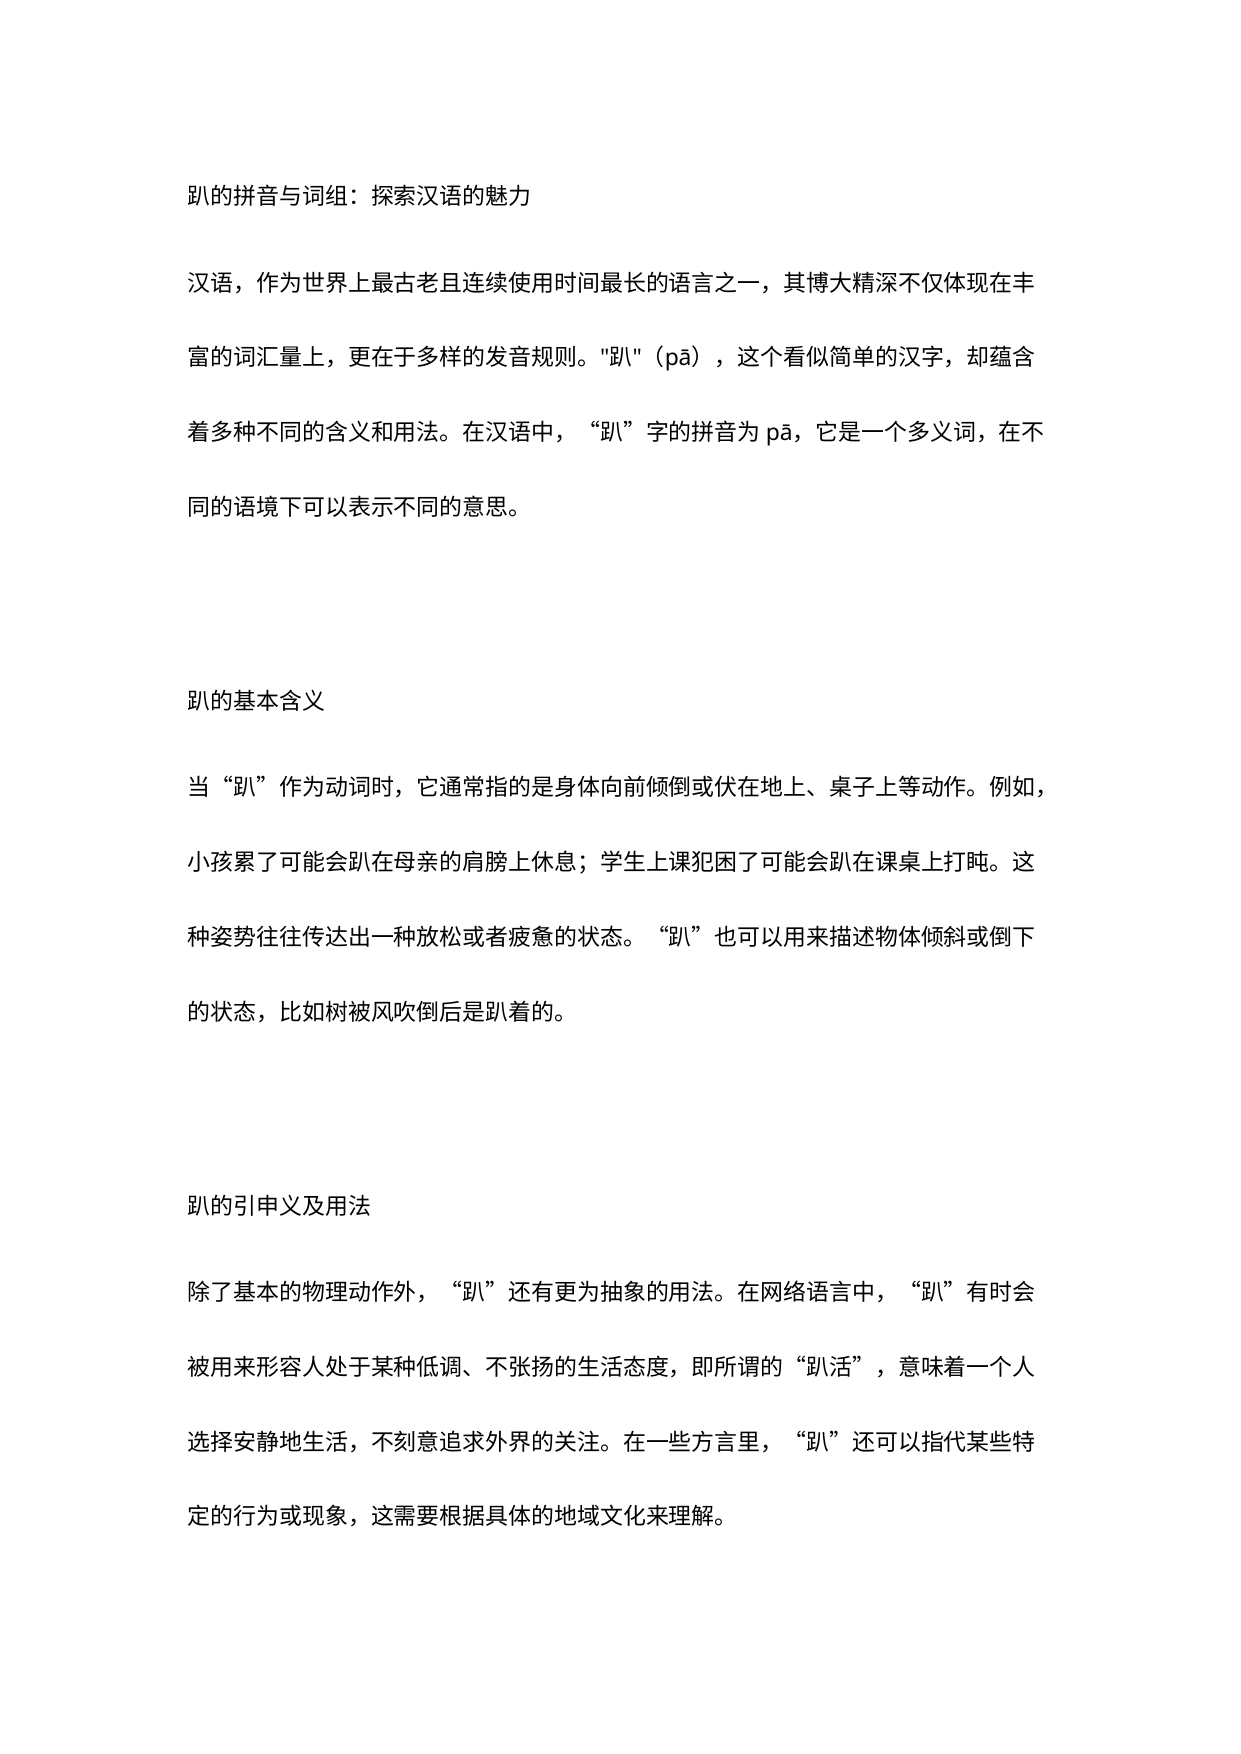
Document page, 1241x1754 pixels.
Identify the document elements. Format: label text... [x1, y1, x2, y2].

text 趴的基本含义 [187, 667, 1053, 732]
text 除了基本的物理动作外，“趴”还有更为抽象的用法。在网络语言中，“趴”有时会被用来形容人处于某种低调、不张扬的生活态度，即所谓的“趴活”，意味着一个人选择安静地生活，不刻意追求外界的关注。在一些方言里，“趴”还可以指代某些特定的行为或现象，这需要根据具体的地域文化来理解。 [187, 1258, 1053, 1547]
text 汉语，作为世界上最古老且连续使用时间最长的语言之一，其博大精深不仅体现在丰富的词汇量上，更在于多样的发音规则。"趴"（pā），这个看似简单的汉字，却蕴含着多种不同的含义和用法。在汉语中，“趴”字的拼音为 pā，它是一个多义词，在不同的语境下可以表示不同的意思。 [187, 248, 1053, 538]
text 趴的拼音与词组：探索汉语的魅力 [187, 162, 1053, 227]
text 当“趴”作为动词时，它通常指的是身体向前倾倒或伏在地上、桌子上等动作。例如，小孩累了可能会趴在母亲的肩膀上休息；学生上课犯困了可能会趴在课桌上打盹。这种姿势往往传达出一种放松或者疲惫的状态。“趴”也可以用来描述物体倾斜或倒下的状态，比如树被风吹倒后是趴着的。 [187, 753, 1053, 1042]
text 趴的引申义及用法 [187, 1172, 1053, 1237]
